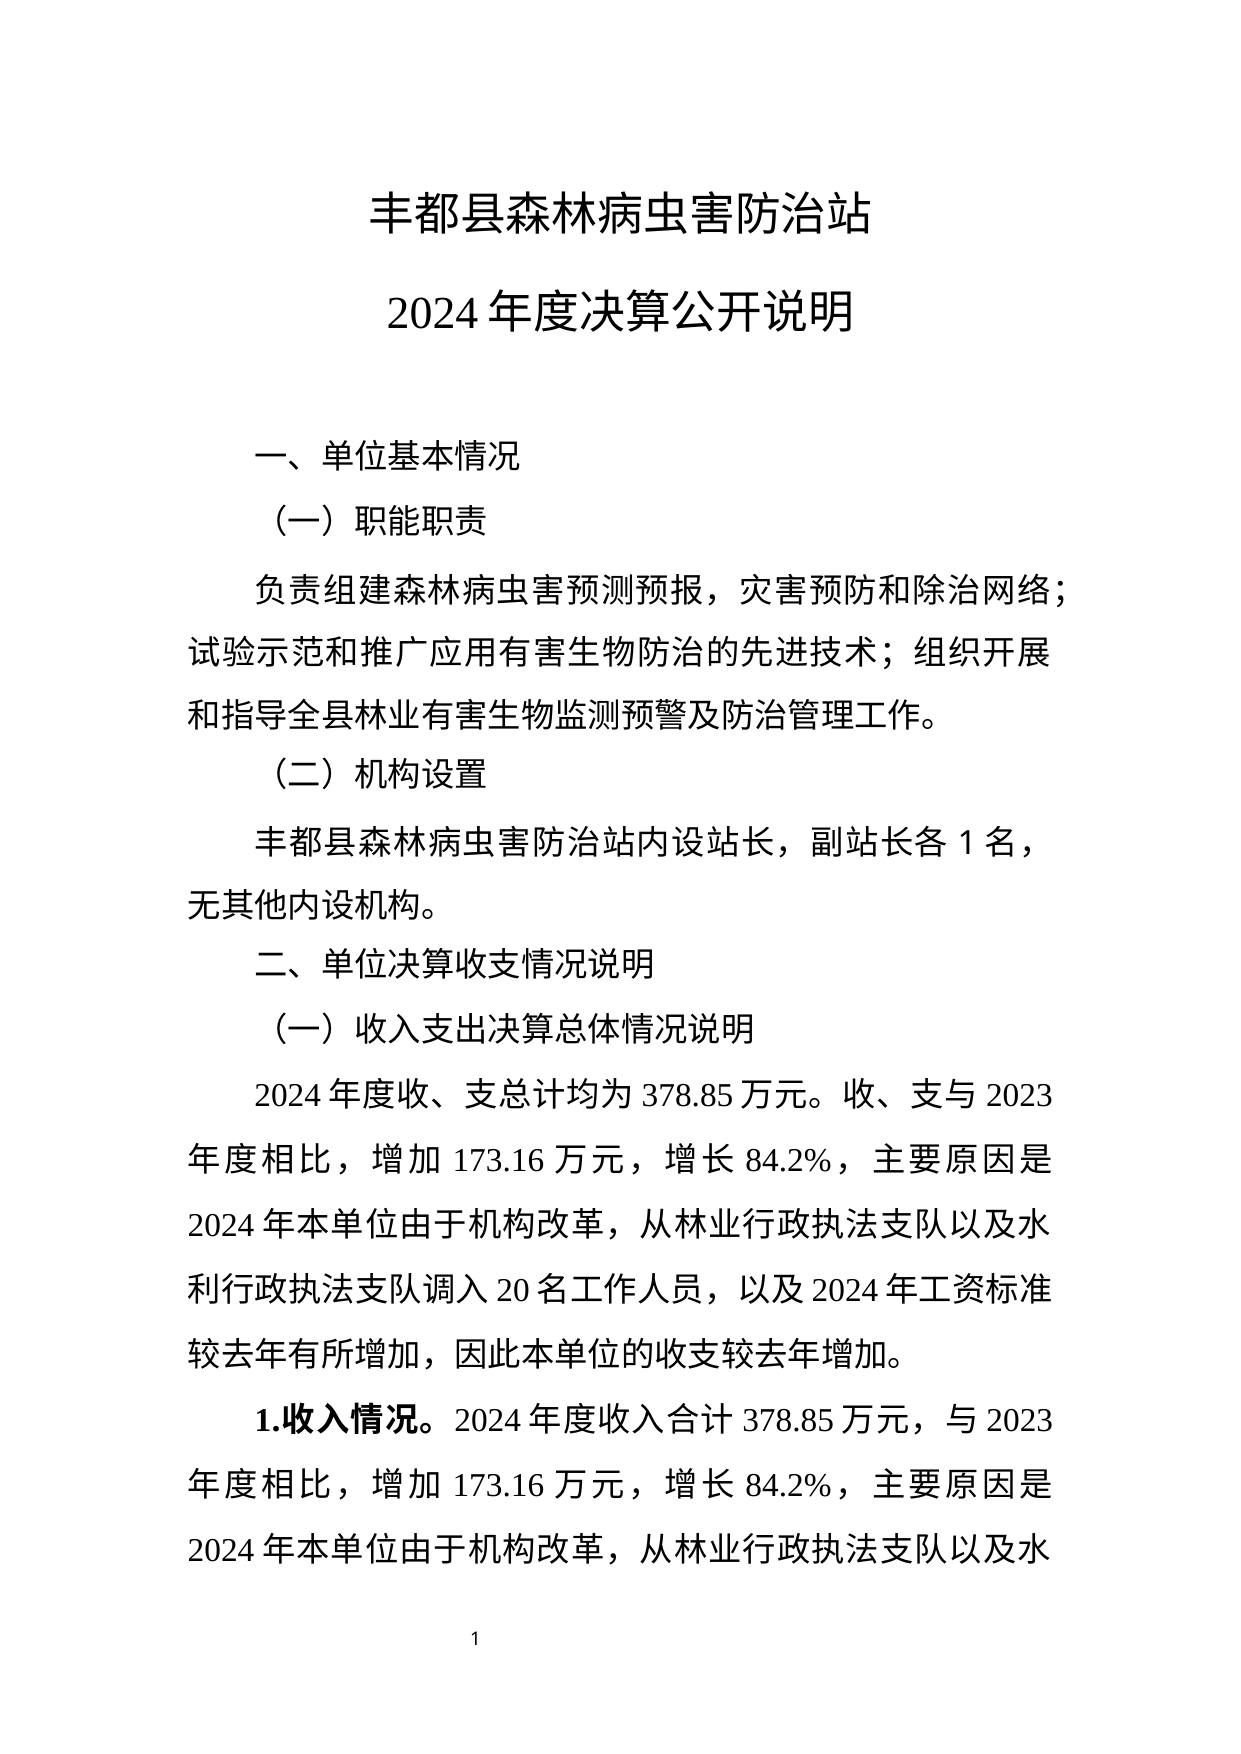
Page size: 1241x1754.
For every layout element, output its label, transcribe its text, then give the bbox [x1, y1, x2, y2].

text 2024年度收、支总计均为378.85万元。收、支与2023年度相比，增加173.16万元，增长84.2%，主要原因是2024年本单位由于机构改革，从林业行政执法支队以及水利行政执法支队调入20名工作人员，以及2024年工资标准较去年有所增加，因此本单位的收支较去年增加。 [187, 1059, 1053, 1384]
text 负责组建森林病虫害预测预报，灾害预防和除治网络；试验示范和推广应用有害生物防治的先进技术；组织开展和指导全县林业有害生物监测预警及防治管理工作。 [187, 552, 1053, 739]
text 丰都县森林病虫害防治站内设站长，副站长各1名，无其他内设机构。 [187, 804, 1053, 929]
text 丰都县森林病虫害防治站 [187, 162, 1053, 259]
text （二）机构设置 [187, 739, 1053, 804]
text （一）职能职责 [187, 487, 1053, 552]
text （一）收入支出决算总体情况说明 [187, 994, 1053, 1059]
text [187, 1384, 1053, 1579]
text 2024年度决算公开说明 [187, 259, 1053, 357]
text 二、单位决算收支情况说明 [187, 929, 1053, 994]
text 一、单位基本情况 [187, 422, 1053, 487]
